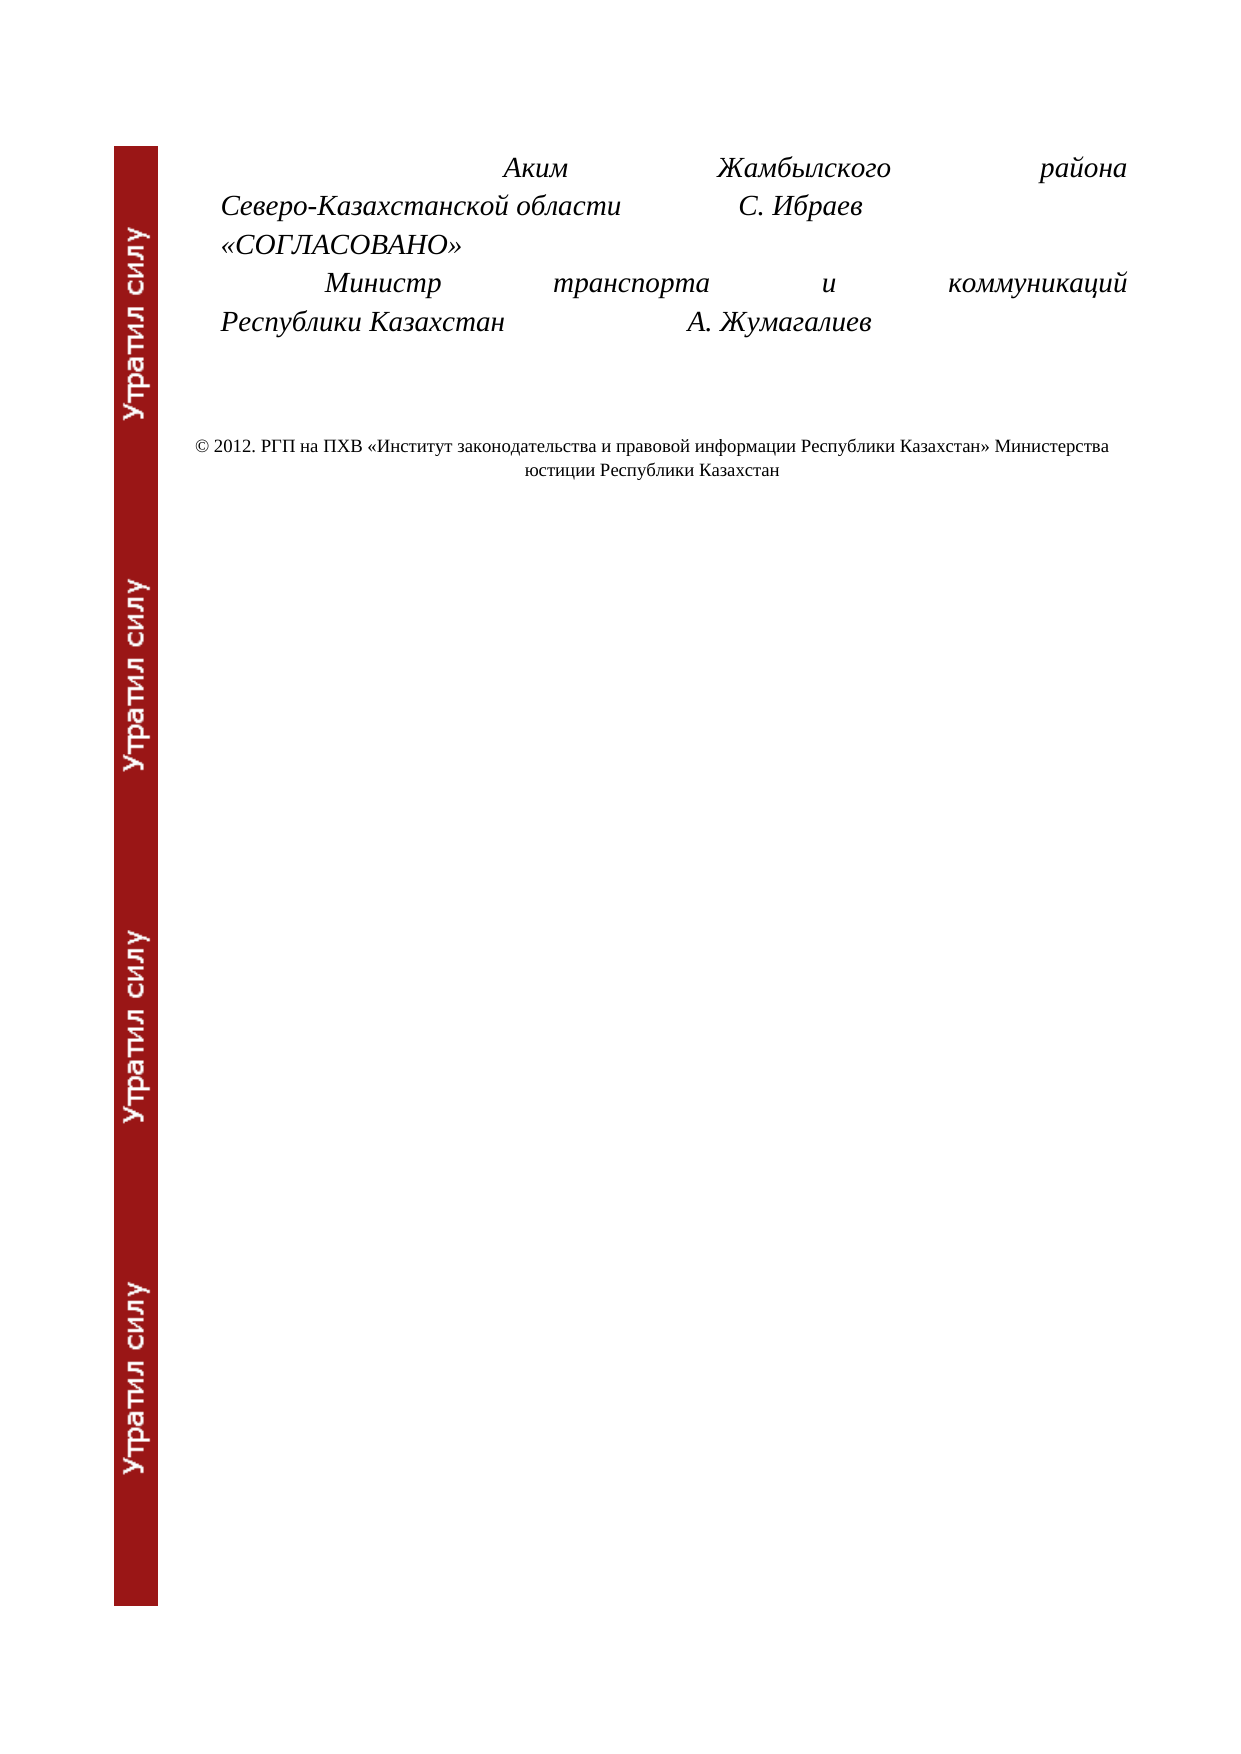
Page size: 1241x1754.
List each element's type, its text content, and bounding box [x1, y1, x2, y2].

text Аким Жамбылского района Северо-Казахстанской области С. Ибраев [112, 150, 1128, 222]
picture [114, 481, 158, 1606]
picture [114, 261, 158, 266]
text «СОГЛАСОВАНО» [112, 227, 1128, 261]
text © 2012. РГП на ПХВ «Институт законодательства и правовой информации Республики Казахстан» Министерства юстиции Республики Казахстан [112, 434, 1128, 481]
picture [114, 222, 158, 227]
text Министр транспорта и коммуникаций Республики Казахстан А. Жумагалиев [112, 266, 1128, 338]
picture [114, 146, 158, 150]
picture [114, 338, 158, 434]
